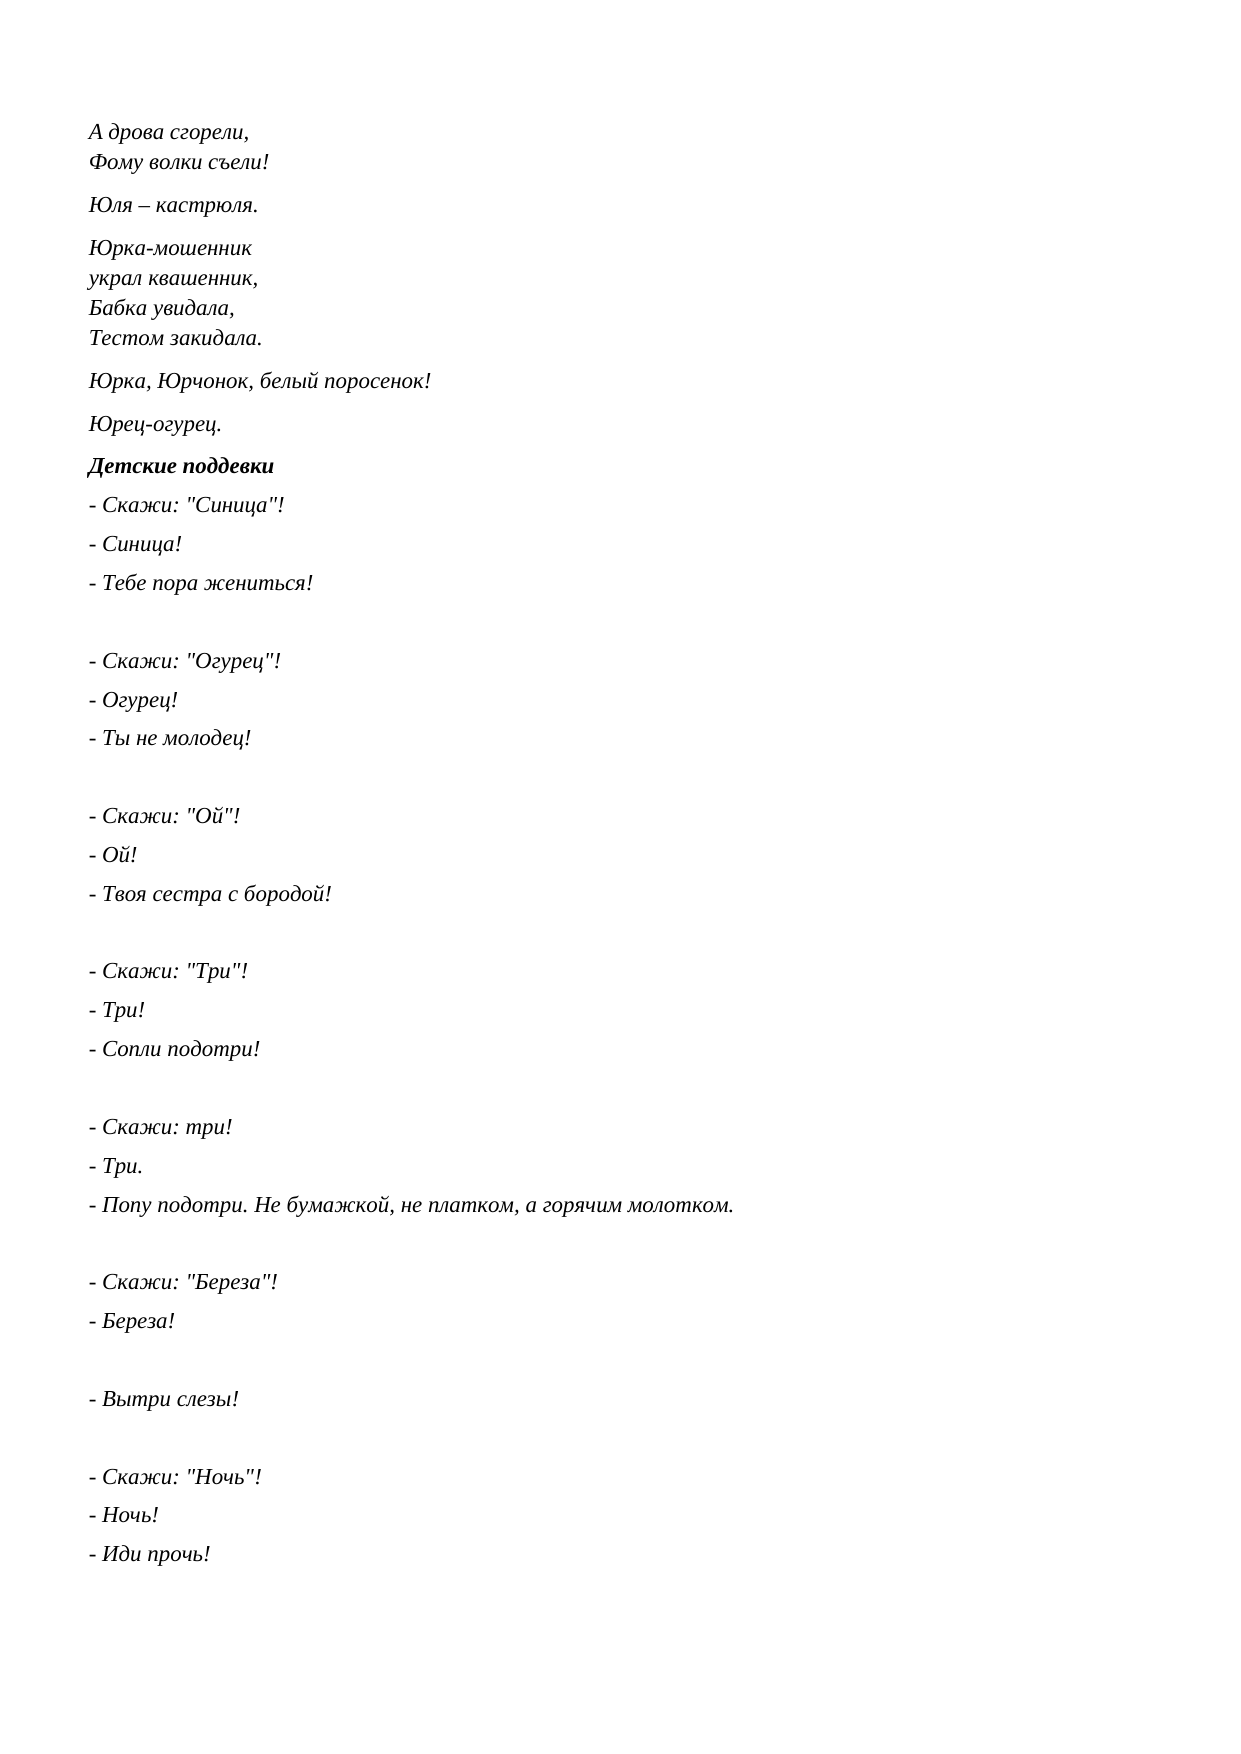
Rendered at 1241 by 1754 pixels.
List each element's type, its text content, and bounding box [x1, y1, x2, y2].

text - Сопли подотри! [88, 1035, 1152, 1062]
text Юрка-мошенник украл квашенник, Бабка увидала, Тестом закидала. [88, 234, 1152, 351]
text - Скажи: "Синица"! [88, 491, 1152, 518]
text Юля – кастрюля. [88, 191, 1152, 217]
text - Огурец! [88, 686, 1152, 712]
text - Береза! [88, 1307, 1152, 1334]
text Юрка, Юрчонок, белый поросенок! [88, 367, 1152, 393]
text Юрец-огурец. [88, 410, 1152, 436]
text - Ой! [88, 841, 1152, 867]
text - Синица! [88, 530, 1152, 557]
text - Твоя сестра с бородой! [88, 880, 1152, 906]
text - Вытри слезы! [88, 1385, 1152, 1411]
text - Ночь! [88, 1502, 1152, 1528]
text - Тебе пора жениться! [88, 569, 1152, 595]
text - Скажи: "Ой"! [88, 802, 1152, 828]
text - Скажи: "Огурец"! [88, 647, 1152, 673]
text - Скажи: "Три"! [88, 958, 1152, 984]
text - Три! [88, 996, 1152, 1023]
text - Три. [88, 1152, 1152, 1178]
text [88, 118, 1152, 175]
text - Попу подотри. Не бумажкой, не платком, а горячим молотком. [88, 1191, 1152, 1217]
text - Ты не молодец! [88, 724, 1152, 751]
text - Скажи: три! [88, 1113, 1152, 1139]
text - Скажи: "Береза"! [88, 1268, 1152, 1295]
text - Скажи: "Ночь"! [88, 1463, 1152, 1489]
text Детские поддевки [88, 452, 1152, 479]
text - Иди прочь! [88, 1540, 1152, 1567]
